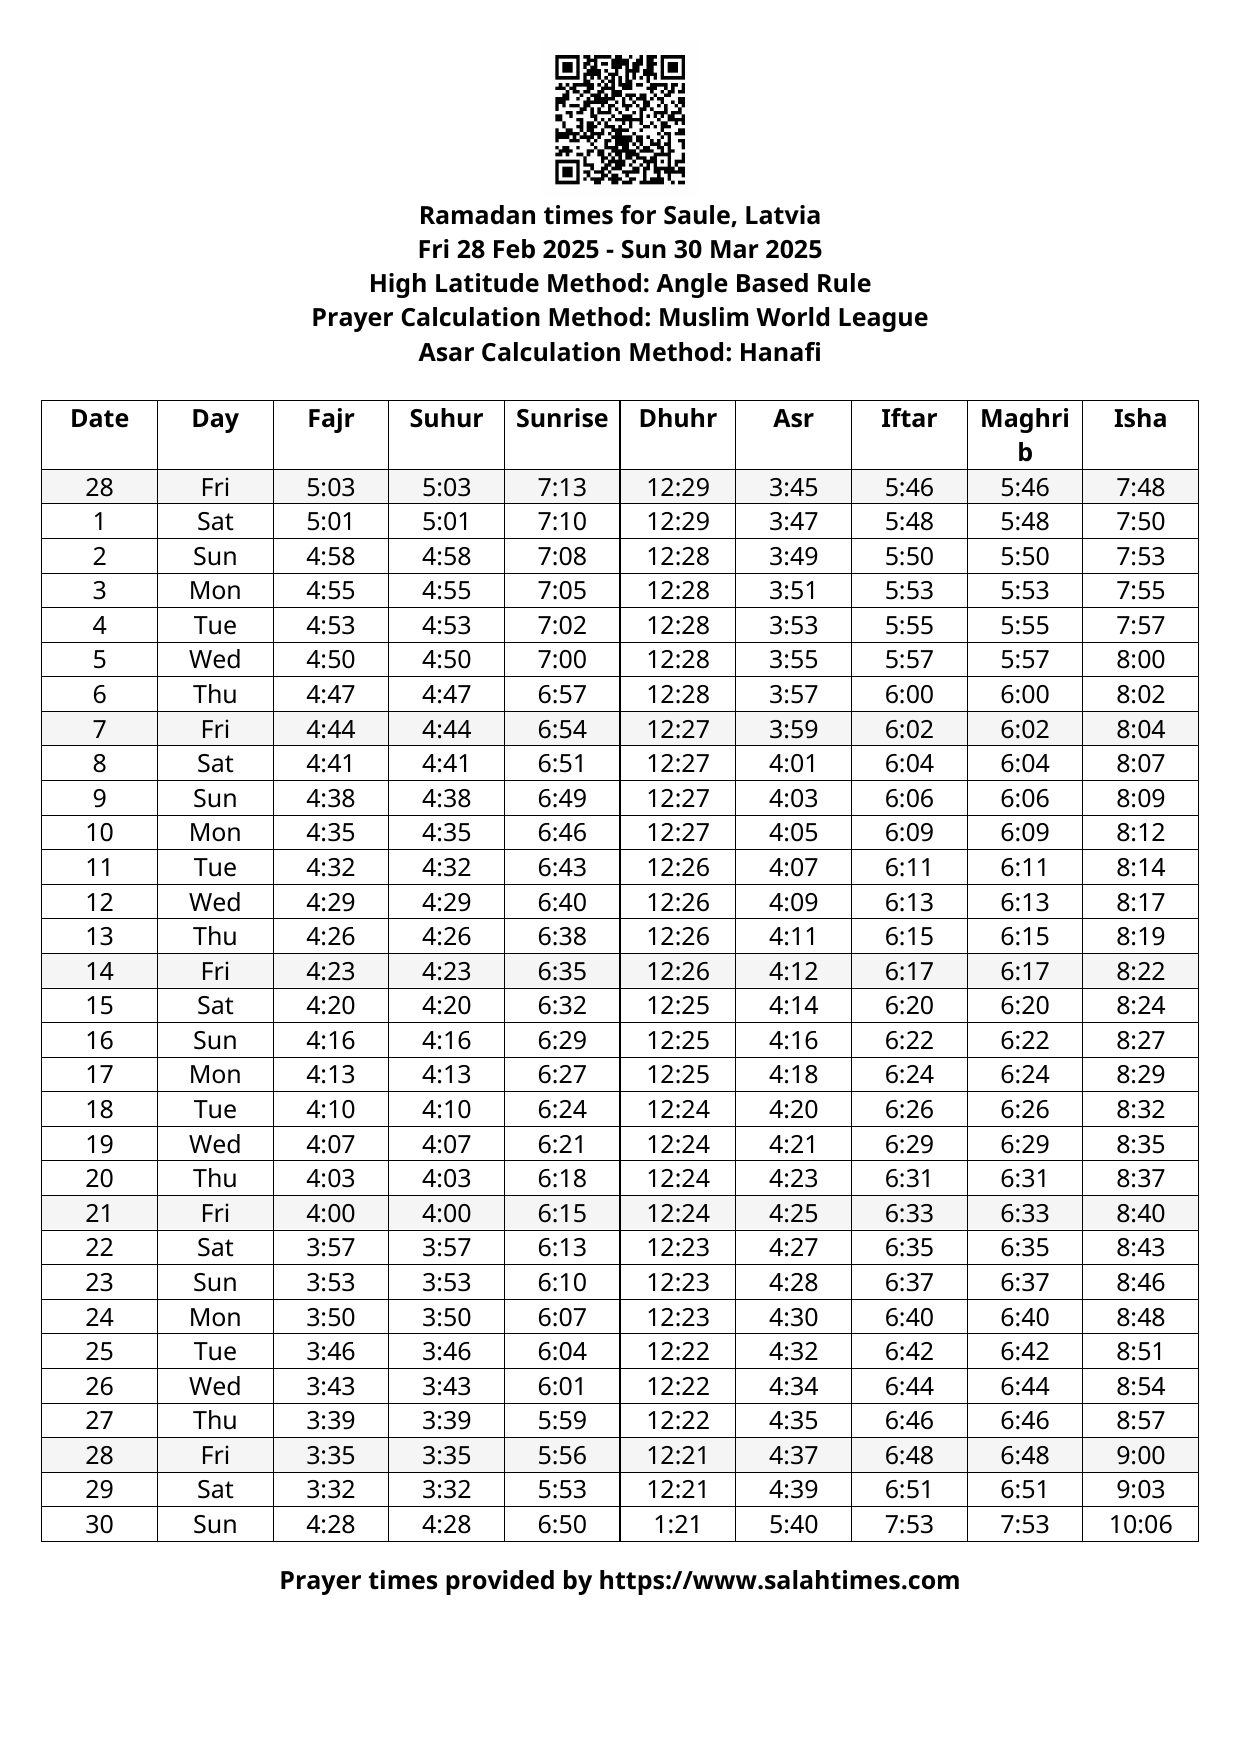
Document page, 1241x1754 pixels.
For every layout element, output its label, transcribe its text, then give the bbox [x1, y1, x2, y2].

table_cell 5:50 [968, 539, 1082, 572]
table_cell 3:35 [274, 1438, 388, 1472]
table_cell 4:07 [736, 850, 851, 884]
table_cell 12:25 [621, 1023, 735, 1057]
table_cell 4:26 [274, 919, 388, 953]
table_cell Mon [158, 574, 273, 607]
table_header Fajr [274, 401, 388, 469]
table_cell Wed [158, 1369, 273, 1402]
table_cell 15 [42, 989, 157, 1022]
picture [542, 41, 699, 198]
table_cell 5:55 [968, 608, 1082, 642]
table_cell Thu [158, 1404, 273, 1437]
table_cell Fri [158, 1196, 273, 1229]
table_cell 4:32 [389, 850, 504, 884]
table_cell 6:51 [852, 1473, 967, 1506]
table_cell 5:48 [968, 504, 1082, 538]
table_cell 6:29 [968, 1127, 1082, 1160]
table_cell 4:32 [736, 1334, 851, 1368]
table_cell 6:15 [968, 919, 1082, 953]
table_cell 6:04 [852, 746, 967, 780]
table_cell 12:28 [621, 539, 735, 572]
table_cell 8:04 [1083, 712, 1198, 745]
table_cell 17 [42, 1058, 157, 1091]
table_cell 8:27 [1083, 1023, 1198, 1057]
table_cell 4:50 [274, 643, 388, 676]
table_cell 8:48 [1083, 1300, 1198, 1333]
table_cell 12:27 [621, 781, 735, 814]
table_cell 1 [42, 504, 157, 538]
table_cell 8:09 [1083, 781, 1198, 814]
table_cell 3:45 [736, 470, 851, 503]
table_cell 10:06 [1083, 1507, 1198, 1541]
table_cell Tue [158, 850, 273, 884]
table_cell 6:32 [505, 989, 619, 1022]
table_cell 12:22 [621, 1369, 735, 1402]
table_cell 4:35 [736, 1404, 851, 1437]
table_cell 4:30 [736, 1300, 851, 1333]
table_cell 6:40 [505, 885, 619, 918]
table_cell Fri [158, 470, 273, 503]
table_cell 8:12 [1083, 816, 1198, 849]
table_cell 4:07 [389, 1127, 504, 1160]
table_cell Sun [158, 539, 273, 572]
table_cell 5:56 [505, 1438, 619, 1472]
table_cell 4:13 [389, 1058, 504, 1091]
table_cell 8:14 [1083, 850, 1198, 884]
table_cell 7:53 [1083, 539, 1198, 572]
table_cell 12:24 [621, 1196, 735, 1229]
table_cell 6:22 [968, 1023, 1082, 1057]
table_cell 27 [42, 1404, 157, 1437]
table_cell 8:02 [1083, 677, 1198, 711]
table_header Suhur [389, 401, 504, 469]
table_cell 28 [42, 470, 157, 503]
table_cell 12:24 [621, 1161, 735, 1195]
table_cell 3:43 [389, 1369, 504, 1402]
table_cell 3:57 [389, 1231, 504, 1264]
table_cell 6:42 [968, 1334, 1082, 1368]
table_cell 8:22 [1083, 954, 1198, 987]
table_header Asr [736, 401, 851, 469]
table_cell 5:53 [968, 574, 1082, 607]
table_cell 4:38 [274, 781, 388, 814]
table_cell 5:40 [736, 1507, 851, 1541]
table_cell 5:57 [968, 643, 1082, 676]
table_cell Thu [158, 677, 273, 711]
table_cell 6:20 [852, 989, 967, 1022]
table_cell 10 [42, 816, 157, 849]
table_cell 3:35 [389, 1438, 504, 1472]
table_cell 18 [42, 1092, 157, 1126]
table_cell 6:09 [968, 816, 1082, 849]
table_cell 5:55 [852, 608, 967, 642]
table_cell 4:18 [736, 1058, 851, 1091]
table_header Isha [1083, 401, 1198, 469]
table_cell 8:43 [1083, 1231, 1198, 1264]
table_cell 6:02 [852, 712, 967, 745]
table_cell 9 [42, 781, 157, 814]
table_cell 5:46 [852, 470, 967, 503]
table_header Iftar [852, 401, 967, 469]
table_cell 3:32 [389, 1473, 504, 1506]
table_cell 12 [42, 885, 157, 918]
table_cell 6:04 [968, 746, 1082, 780]
table_cell Mon [158, 1300, 273, 1333]
table_cell 6:09 [852, 816, 967, 849]
table_cell 3:57 [274, 1231, 388, 1264]
table_header Dhuhr [621, 401, 735, 469]
table_cell 4:28 [389, 1507, 504, 1541]
table_cell 4:23 [736, 1161, 851, 1195]
table_cell 6:40 [968, 1300, 1082, 1333]
table_cell 4:29 [389, 885, 504, 918]
table_cell Wed [158, 643, 273, 676]
table_cell Sun [158, 1023, 273, 1057]
table_cell 5:01 [274, 504, 388, 538]
table_cell 8:19 [1083, 919, 1198, 953]
table_cell 7:02 [505, 608, 619, 642]
table_cell 12:28 [621, 643, 735, 676]
table_cell 8:46 [1083, 1265, 1198, 1299]
table_cell 7:55 [1083, 574, 1198, 607]
table_cell Sat [158, 1231, 273, 1264]
text Prayer Calculation Method: Muslim World League [42, 300, 1198, 334]
table_cell 4:13 [274, 1058, 388, 1091]
text Prayer times provided by https://www.salahtimes.com [42, 1563, 1198, 1597]
table_cell 5:53 [852, 574, 967, 607]
table_cell 7 [42, 712, 157, 745]
table_cell 8:07 [1083, 746, 1198, 780]
table_cell 12:24 [621, 1127, 735, 1160]
table_cell 6:49 [505, 781, 619, 814]
table_cell 6:18 [505, 1161, 619, 1195]
table_cell 4:10 [389, 1092, 504, 1126]
table_cell Sat [158, 989, 273, 1022]
table_cell 20 [42, 1161, 157, 1195]
table_cell Tue [158, 1092, 273, 1126]
table_cell 8:00 [1083, 643, 1198, 676]
table_cell 7:57 [1083, 608, 1198, 642]
table_cell Fri [158, 712, 273, 745]
table_cell 4:28 [736, 1265, 851, 1299]
table_cell 8:32 [1083, 1092, 1198, 1126]
table_cell 6:48 [968, 1438, 1082, 1472]
table_cell 6:02 [968, 712, 1082, 745]
table_cell 3:46 [274, 1334, 388, 1368]
table_cell 5:03 [274, 470, 388, 503]
table_cell 5:59 [505, 1404, 619, 1437]
table_cell 6:46 [505, 816, 619, 849]
table_cell 14 [42, 954, 157, 987]
table_cell 6:13 [852, 885, 967, 918]
table_cell Thu [158, 1161, 273, 1195]
table_cell 16 [42, 1023, 157, 1057]
table_cell 4:23 [389, 954, 504, 987]
table_cell 12:24 [621, 1092, 735, 1126]
table_cell 4:09 [736, 885, 851, 918]
table_cell 6:46 [852, 1404, 967, 1437]
table_cell 7:48 [1083, 470, 1198, 503]
table_cell 4:32 [274, 850, 388, 884]
table_cell 6:29 [852, 1127, 967, 1160]
table_cell 8:37 [1083, 1161, 1198, 1195]
table_cell 23 [42, 1265, 157, 1299]
table_cell 12:21 [621, 1438, 735, 1472]
table_cell 4 [42, 608, 157, 642]
table_cell 3 [42, 574, 157, 607]
table_cell 3:53 [736, 608, 851, 642]
table_cell 4:58 [389, 539, 504, 572]
table_cell 4:41 [389, 746, 504, 780]
table_cell 4:16 [389, 1023, 504, 1057]
table_cell 6:15 [852, 919, 967, 953]
table_cell 7:13 [505, 470, 619, 503]
table_cell 6:13 [505, 1231, 619, 1264]
table_cell 3:51 [736, 574, 851, 607]
text High Latitude Method: Angle Based Rule [42, 266, 1198, 300]
table_cell 6:50 [505, 1507, 619, 1541]
table_cell 5:48 [852, 504, 967, 538]
table_cell 11 [42, 850, 157, 884]
table_cell 12:29 [621, 504, 735, 538]
table_cell 3:47 [736, 504, 851, 538]
table_cell 6:51 [968, 1473, 1082, 1506]
table_cell 6:35 [852, 1231, 967, 1264]
table_cell 3:43 [274, 1369, 388, 1402]
table_cell 4:55 [389, 574, 504, 607]
table_cell 6:26 [852, 1092, 967, 1126]
table_cell 4:21 [736, 1127, 851, 1160]
table_cell 3:50 [274, 1300, 388, 1333]
table_cell 1:21 [621, 1507, 735, 1541]
table_cell 6:04 [505, 1334, 619, 1368]
table_cell 6:44 [968, 1369, 1082, 1402]
table_cell 24 [42, 1300, 157, 1333]
table_cell 4:41 [274, 746, 388, 780]
table_header Sunrise [505, 401, 619, 469]
table_cell 12:27 [621, 816, 735, 849]
table_cell 6 [42, 677, 157, 711]
table_cell 6:54 [505, 712, 619, 745]
table_cell 6:38 [505, 919, 619, 953]
table_cell 7:53 [968, 1507, 1082, 1541]
table_cell 4:28 [274, 1507, 388, 1541]
table_cell 7:08 [505, 539, 619, 572]
table_cell 4:55 [274, 574, 388, 607]
table_cell 7:53 [852, 1507, 967, 1541]
table_cell 6:01 [505, 1369, 619, 1402]
table_cell 4:12 [736, 954, 851, 987]
table_header Date [42, 401, 157, 469]
table_cell Sun [158, 1265, 273, 1299]
table_cell 6:35 [505, 954, 619, 987]
table_cell Sun [158, 1507, 273, 1541]
text Ramadan times for Saule, Latvia [42, 198, 1198, 232]
table_cell 4:00 [389, 1196, 504, 1229]
table_cell 4:20 [274, 989, 388, 1022]
table_cell 5:03 [389, 470, 504, 503]
table_cell 6:43 [505, 850, 619, 884]
table_cell 12:26 [621, 850, 735, 884]
table_cell 4:29 [274, 885, 388, 918]
table_cell Thu [158, 919, 273, 953]
table_cell 5 [42, 643, 157, 676]
table_cell 29 [42, 1473, 157, 1506]
table_cell 6:31 [852, 1161, 967, 1195]
table_cell 3:55 [736, 643, 851, 676]
table_cell 3:46 [389, 1334, 504, 1368]
table_cell 12:25 [621, 1058, 735, 1091]
table_cell 25 [42, 1334, 157, 1368]
table_cell 5:01 [389, 504, 504, 538]
table_cell 21 [42, 1196, 157, 1229]
table_cell 5:53 [505, 1473, 619, 1506]
table_cell 4:44 [274, 712, 388, 745]
table_cell 6:11 [968, 850, 1082, 884]
table_cell 6:31 [968, 1161, 1082, 1195]
table_cell 30 [42, 1507, 157, 1541]
table_cell 8:54 [1083, 1369, 1198, 1402]
table_cell 4:07 [274, 1127, 388, 1160]
table_cell 4:53 [389, 608, 504, 642]
table_cell 6:33 [968, 1196, 1082, 1229]
table_cell 3:39 [389, 1404, 504, 1437]
table_cell 12:27 [621, 712, 735, 745]
table_cell 5:46 [968, 470, 1082, 503]
table_cell 12:26 [621, 919, 735, 953]
text Asar Calculation Method: Hanafi [42, 334, 1198, 368]
table_cell 4:23 [274, 954, 388, 987]
table_cell 6:06 [968, 781, 1082, 814]
table_cell 6:51 [505, 746, 619, 780]
table_cell 12:26 [621, 954, 735, 987]
table_cell Sat [158, 504, 273, 538]
table_cell Fri [158, 954, 273, 987]
table_cell 12:22 [621, 1334, 735, 1368]
table_cell 4:26 [389, 919, 504, 953]
table_cell 12:23 [621, 1300, 735, 1333]
table_cell 6:29 [505, 1023, 619, 1057]
table_cell 8:57 [1083, 1404, 1198, 1437]
table_cell 4:01 [736, 746, 851, 780]
table_cell 8:40 [1083, 1196, 1198, 1229]
table_cell Mon [158, 816, 273, 849]
table_cell 12:28 [621, 574, 735, 607]
table_cell 6:37 [852, 1265, 967, 1299]
table_cell Wed [158, 885, 273, 918]
table_cell 6:10 [505, 1265, 619, 1299]
table_cell 6:07 [505, 1300, 619, 1333]
table_cell 7:50 [1083, 504, 1198, 538]
table_cell 4:14 [736, 989, 851, 1022]
table_cell 7:10 [505, 504, 619, 538]
table_cell 6:46 [968, 1404, 1082, 1437]
table_header Day [158, 401, 273, 469]
table_cell 4:00 [274, 1196, 388, 1229]
table_cell 6:15 [505, 1196, 619, 1229]
table_cell 4:03 [389, 1161, 504, 1195]
table_cell 3:59 [736, 712, 851, 745]
table_cell 4:50 [389, 643, 504, 676]
table_cell 8:35 [1083, 1127, 1198, 1160]
table_cell 6:13 [968, 885, 1082, 918]
table_cell 4:47 [389, 677, 504, 711]
table_cell 4:34 [736, 1369, 851, 1402]
text Fri 28 Feb 2025 - Sun 30 Mar 2025 [42, 232, 1198, 266]
table_cell 5:50 [852, 539, 967, 572]
table_cell 6:27 [505, 1058, 619, 1091]
table_cell 4:58 [274, 539, 388, 572]
table_cell 6:24 [505, 1092, 619, 1126]
table_cell 6:00 [852, 677, 967, 711]
table_cell 6:06 [852, 781, 967, 814]
table_cell 4:47 [274, 677, 388, 711]
table_cell 7:00 [505, 643, 619, 676]
table_cell 4:38 [389, 781, 504, 814]
table_cell 4:11 [736, 919, 851, 953]
table_cell 4:25 [736, 1196, 851, 1229]
table_cell Tue [158, 1334, 273, 1368]
table_cell 7:05 [505, 574, 619, 607]
table_cell 2 [42, 539, 157, 572]
table_cell 6:17 [968, 954, 1082, 987]
table_cell 28 [42, 1438, 157, 1472]
table_cell 12:21 [621, 1473, 735, 1506]
table_cell 6:57 [505, 677, 619, 711]
table_cell 4:37 [736, 1438, 851, 1472]
table_cell 6:33 [852, 1196, 967, 1229]
table_cell 6:26 [968, 1092, 1082, 1126]
table_cell 8:24 [1083, 989, 1198, 1022]
table_cell 4:20 [736, 1092, 851, 1126]
table_cell 4:10 [274, 1092, 388, 1126]
table_cell 6:40 [852, 1300, 967, 1333]
table_cell 8:17 [1083, 885, 1198, 918]
table_cell Tue [158, 608, 273, 642]
table_cell 6:48 [852, 1438, 967, 1472]
table_cell 12:23 [621, 1231, 735, 1264]
table_cell 13 [42, 919, 157, 953]
table_cell 22 [42, 1231, 157, 1264]
table_cell 6:44 [852, 1369, 967, 1402]
table_cell 12:22 [621, 1404, 735, 1437]
table_cell 5:57 [852, 643, 967, 676]
table_cell 6:24 [968, 1058, 1082, 1091]
table_cell 4:20 [389, 989, 504, 1022]
table_cell Fri [158, 1438, 273, 1472]
table_cell 12:28 [621, 608, 735, 642]
table_cell 6:37 [968, 1265, 1082, 1299]
table_cell 12:27 [621, 746, 735, 780]
table_cell 4:16 [736, 1023, 851, 1057]
table_cell 6:42 [852, 1334, 967, 1368]
table_cell Sun [158, 781, 273, 814]
table_cell Wed [158, 1127, 273, 1160]
table_cell 4:53 [274, 608, 388, 642]
table_cell 8 [42, 746, 157, 780]
table_cell 6:20 [968, 989, 1082, 1022]
table_cell 12:28 [621, 677, 735, 711]
table_cell 8:51 [1083, 1334, 1198, 1368]
table_cell 4:05 [736, 816, 851, 849]
table_cell 4:16 [274, 1023, 388, 1057]
table_cell 3:32 [274, 1473, 388, 1506]
table_cell 4:44 [389, 712, 504, 745]
table_cell 9:03 [1083, 1473, 1198, 1506]
table_cell 6:17 [852, 954, 967, 987]
table_cell 3:53 [389, 1265, 504, 1299]
table_cell 4:03 [736, 781, 851, 814]
table_cell Mon [158, 1058, 273, 1091]
table_cell 3:53 [274, 1265, 388, 1299]
table_cell 9:00 [1083, 1438, 1198, 1472]
table_cell 6:22 [852, 1023, 967, 1057]
table_cell 19 [42, 1127, 157, 1160]
table_cell 6:11 [852, 850, 967, 884]
table_cell 3:39 [274, 1404, 388, 1437]
table_cell 4:03 [274, 1161, 388, 1195]
table_cell 4:35 [389, 816, 504, 849]
table_cell 8:29 [1083, 1058, 1198, 1091]
table_cell 3:57 [736, 677, 851, 711]
table_cell 12:26 [621, 885, 735, 918]
table_cell 12:29 [621, 470, 735, 503]
table_cell 6:00 [968, 677, 1082, 711]
table_cell 4:39 [736, 1473, 851, 1506]
table_cell 6:24 [852, 1058, 967, 1091]
table_cell 4:35 [274, 816, 388, 849]
table_header Maghrib [968, 401, 1082, 469]
table_cell 12:25 [621, 989, 735, 1022]
table_cell 3:49 [736, 539, 851, 572]
table_cell Sat [158, 746, 273, 780]
table_cell 26 [42, 1369, 157, 1402]
table_cell 6:35 [968, 1231, 1082, 1264]
table_cell 4:27 [736, 1231, 851, 1264]
table_cell 12:23 [621, 1265, 735, 1299]
table_cell Sat [158, 1473, 273, 1506]
table_cell 3:50 [389, 1300, 504, 1333]
table_cell 6:21 [505, 1127, 619, 1160]
